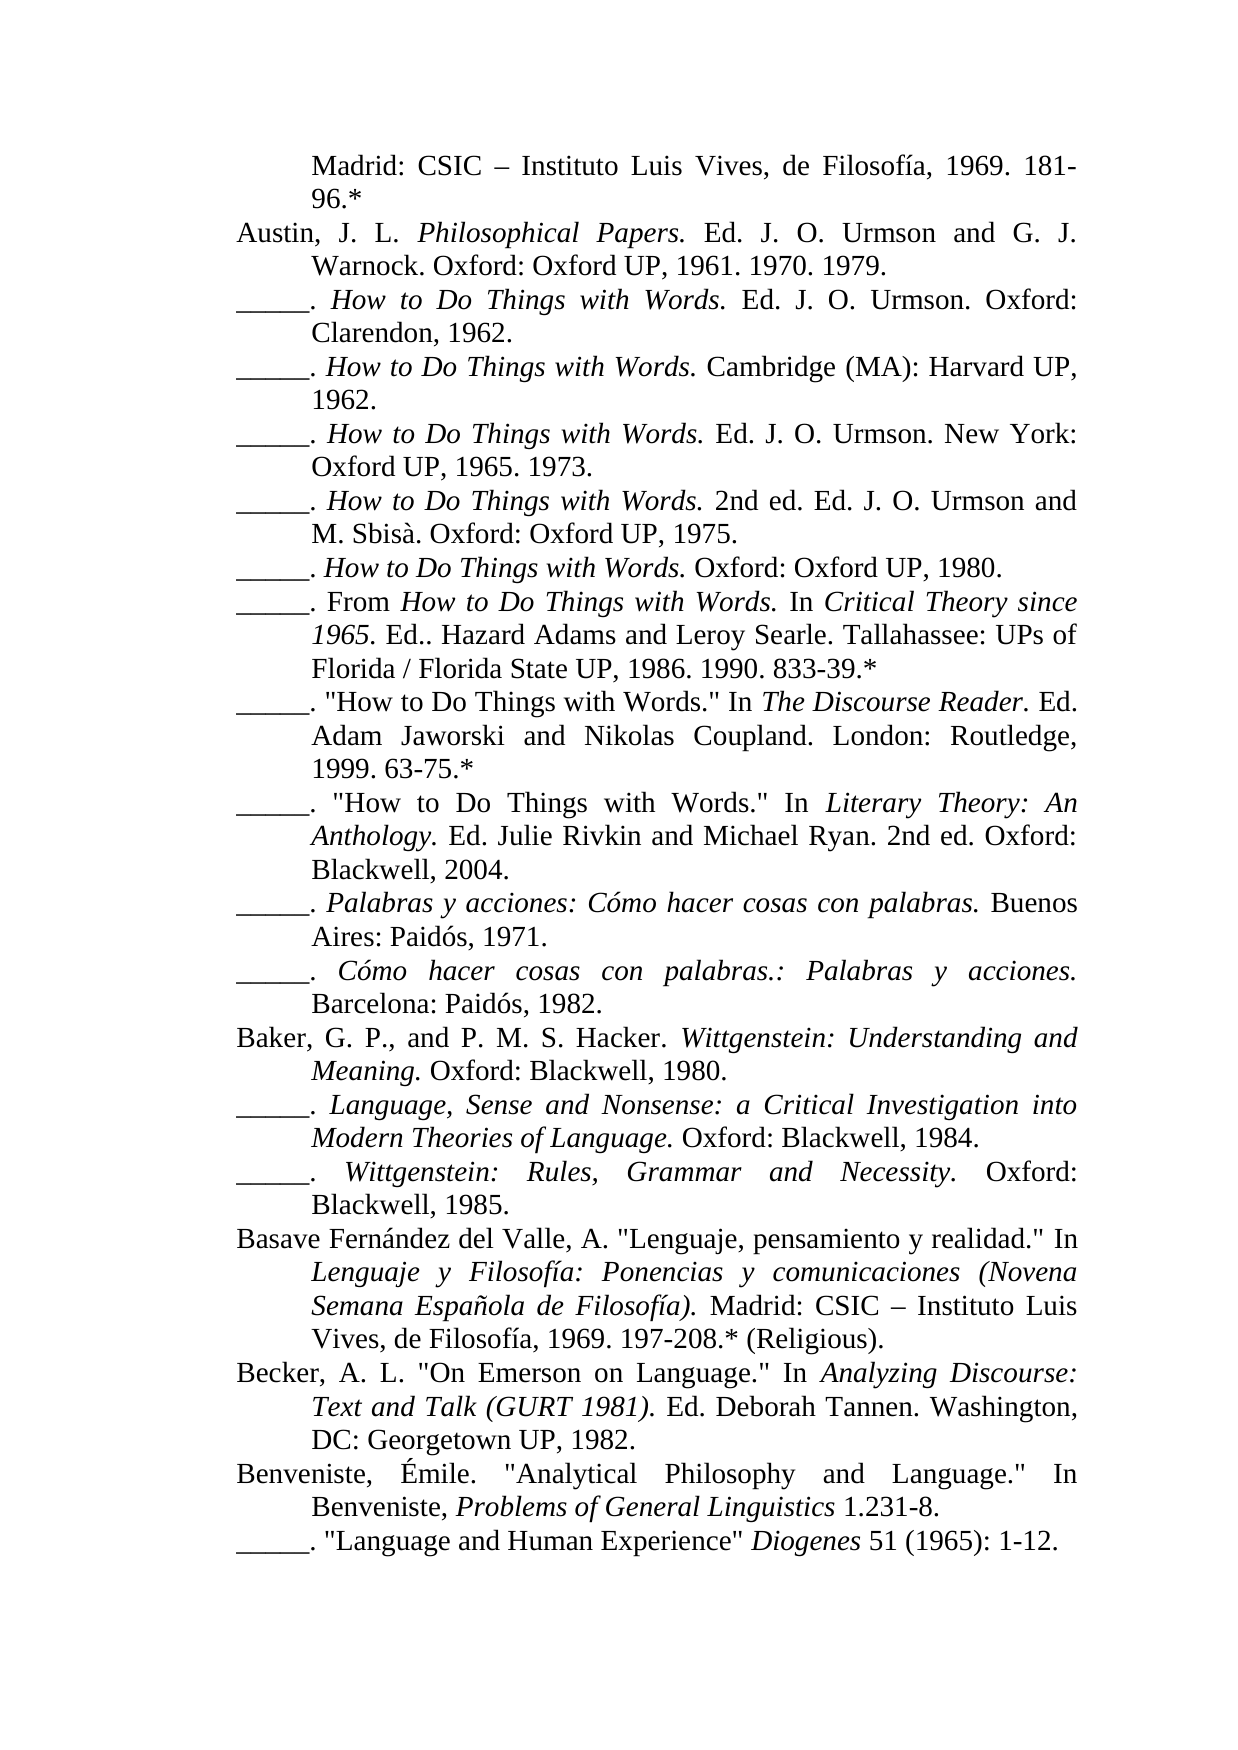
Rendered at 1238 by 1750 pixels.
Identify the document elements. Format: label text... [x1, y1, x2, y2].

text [236, 148, 1078, 215]
text Austin, J. L. Philosophical Papers. Ed. J. O. Urmson and G. J. Warnock. Oxford: Oxford UP, 1961. 1970. 1979. [236, 215, 1078, 282]
text _____. How to Do Things with Words. 2nd ed. Ed. J. O. Urmson and M. Sbisà. Oxford: Oxford UP, 1975. [236, 483, 1078, 550]
text _____. From How to Do Things with Words. In Critical Theory since 1965. Ed.. Hazard Adams and Leroy Searle. Tallahassee: UPs of Florida / Florida State UP, 1986. 1990. 833-39.* [236, 584, 1078, 684]
text _____. How to Do Things with Words. Oxford: Oxford UP, 1980. [236, 550, 1078, 584]
text _____. How to Do Things with Words. Cambridge (MA): Harvard UP, 1962. [236, 349, 1078, 416]
text _____. "How to Do Things with Words." In Literary Theory: An Anthology. Ed. Julie Rivkin and Michael Ryan. 2nd ed. Oxford: Blackwell, 2004. [236, 785, 1078, 886]
text _____. How to Do Things with Words. Ed. J. O. Urmson. New York: Oxford UP, 1965. 1973. [236, 416, 1078, 483]
text Becker, A. L. "On Emerson on Language." In Analyzing Discourse: Text and Talk (GURT 1981). Ed. Deborah Tannen. Washington, DC: Georgetown UP, 1982. [236, 1355, 1078, 1456]
text Benveniste, Émile. "Analytical Philosophy and Language." In Benveniste, Problems of General Linguistics 1.231-8. [236, 1456, 1078, 1523]
text Basave Fernández del Valle, A. "Lenguaje, pensamiento y realidad." In Lenguaje y Filosofía: Ponencias y comunicaciones (Novena Semana Española de Filosofía). Madrid: CSIC – Instituto Luis Vives, de Filosofía, 1969. 197-208.* (Religious). [236, 1221, 1078, 1355]
text _____. "How to Do Things with Words." In The Discourse Reader. Ed. Adam Jaworski and Nikolas Coupland. London: Routledge, 1999. 63-75.* [236, 684, 1078, 785]
text Baker, G. P., and P. M. S. Hacker. Wittgenstein: Understanding and Meaning. Oxford: Blackwell, 1980. [236, 1020, 1078, 1087]
text _____. Language, Sense and Nonsense: a Critical Investigation into Modern Theories of Language. Oxford: Blackwell, 1984. [236, 1087, 1078, 1154]
text _____. Wittgenstein: Rules, Grammar and Necessity. Oxford: Blackwell, 1985. [236, 1154, 1078, 1221]
text _____. Cómo hacer cosas con palabras.: Palabras y acciones. Barcelona: Paidós, 1982. [236, 953, 1078, 1020]
text _____. "Language and Human Experience" Diogenes 51 (1965): 1-12. [236, 1523, 1078, 1556]
text _____. How to Do Things with Words. Ed. J. O. Urmson. Oxford: Clarendon, 1962. [236, 282, 1078, 349]
text _____. Palabras y acciones: Cómo hacer cosas con palabras. Buenos Aires: Paidós, 1971. [236, 886, 1078, 953]
